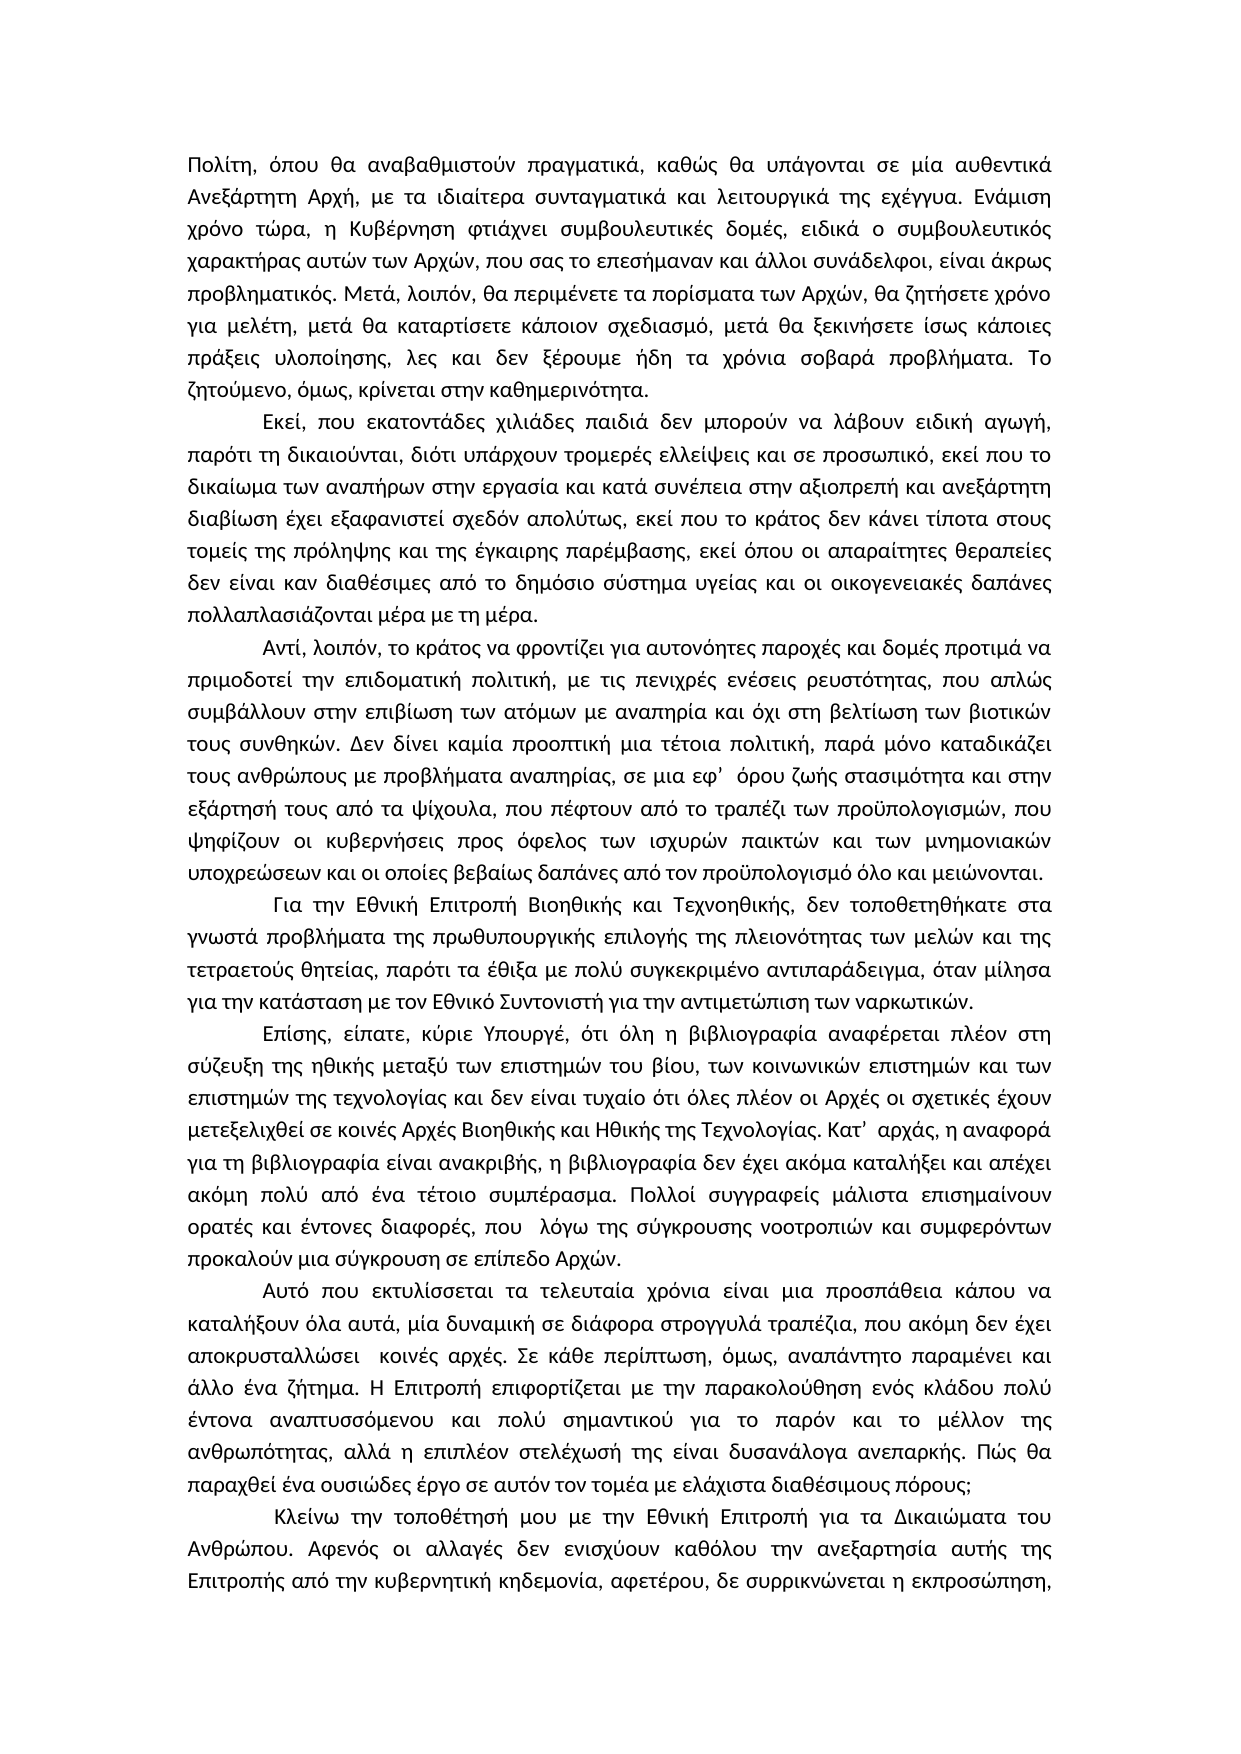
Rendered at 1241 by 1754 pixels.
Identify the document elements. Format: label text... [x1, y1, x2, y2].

text Για την Εθνική Επιτροπή Βιοηθικής και Τεχνοηθικής, δεν τοποθετηθήκατε στα γνωστά προβλήματα της πρωθυπουργικής επιλογής της πλειονότητας των μελών και της τετραετούς θητείας, παρότι τα έθιξα με πολύ συγκεκριμένο αντιπαράδειγμα, όταν μίλησα για την κατάσταση με τον Εθνικό Συντονιστή για την αντιμετώπιση των ναρκωτικών. [187, 890, 1053, 1015]
text Αυτό που εκτυλίσσεται τα τελευταία χρόνια είναι μια προσπάθεια κάπου να καταλήξουν όλα αυτά, μία δυναμική σε διάφορα στρογγυλά τραπέζια, που ακόμη δεν έχει αποκρυσταλλώσει κοινές αρχές. Σε κάθε περίπτωση, όμως, αναπάντητο παραμένει και άλλο ένα ζήτημα. Η Επιτροπή επιφορτίζεται με την παρακολούθηση ενός κλάδου πολύ έντονα αναπτυσσόμενου και πολύ σημαντικού για το παρόν και το μέλλον της ανθρωπότητας, αλλά η επιπλέον στελέχωσή της είναι δυσανάλογα ανεπαρκής. Πώς θα παραχθεί ένα ουσιώδες έργο σε αυτόν τον τομέα με ελάχιστα διαθέσιμους πόρους; [187, 1277, 1053, 1498]
text Εκεί, που εκατοντάδες χιλιάδες παιδιά δεν μπορούν να λάβουν ειδική αγωγή, παρότι τη δικαιούνται, διότι υπάρχουν τρομερές ελλείψεις και σε προσωπικό, εκεί που το δικαίωμα των αναπήρων στην εργασία και κατά συνέπεια στην αξιοπρεπή και ανεξάρτητη διαβίωση έχει εξαφανιστεί σχεδόν απολύτως, εκεί που το κράτος δεν κάνει τίποτα στους τομείς της πρόληψης και της έγκαιρης παρέμβασης, εκεί όπου οι απαραίτητες θεραπείες δεν είναι καν διαθέσιμες από το δημόσιο σύστημα υγείας και οι οικογενειακές δαπάνες πολλαπλασιάζονται μέρα με τη μέρα. [187, 407, 1053, 629]
text Επίσης, είπατε, κύριε Υπουργέ, ότι όλη η βιβλιογραφία αναφέρεται πλέον στη σύζευξη της ηθικής μεταξύ των επιστημών του βίου, των κοινωνικών επιστημών και των επιστημών της τεχνολογίας και δεν είναι τυχαίο ότι όλες πλέον οι Αρχές οι σχετικές έχουν μετεξελιχθεί σε κοινές Αρχές Βιοηθικής και Ηθικής της Τεχνολογίας. Κατ’ αρχάς, η αναφορά για τη βιβλιογραφία είναι ανακριβής, η βιβλιογραφία δεν έχει ακόμα καταλήξει και απέχει ακόμη πολύ από ένα τέτοιο συμπέρασμα. Πολλοί συγγραφείς μάλιστα επισημαίνουν ορατές και έντονες διαφορές, που λόγω της σύγκρουσης νοοτροπιών και συμφερόντων προκαλούν μια σύγκρουση σε επίπεδο Αρχών. [187, 1019, 1053, 1272]
text Αντί, λοιπόν, το κράτος να φροντίζει για αυτονόητες παροχές και δομές προτιμά να πριμοδοτεί την επιδοματική πολιτική, με τις πενιχρές ενέσεις ρευστότητας, που απλώς συμβάλλουν στην επιβίωση των ατόμων με αναπηρία και όχι στη βελτίωση των βιοτικών τους συνθηκών. Δεν δίνει καμία προοπτική μια τέτοια πολιτική, παρά μόνο καταδικάζει τους ανθρώπους με προβλήματα αναπηρίας, σε μια εφ’ όρου ζωής στασιμότητα και στην εξάρτησή τους από τα ψίχουλα, που πέφτουν από το τραπέζι των προϋπολογισμών, που ψηφίζουν οι κυβερνήσεις προς όφελος των ισχυρών παικτών και των μνημονιακών υποχρεώσεων και οι οποίες βεβαίως δαπάνες από τον προϋπολογισμό όλο και μειώνονται. [187, 633, 1053, 886]
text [187, 1502, 1053, 1594]
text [187, 150, 1053, 403]
